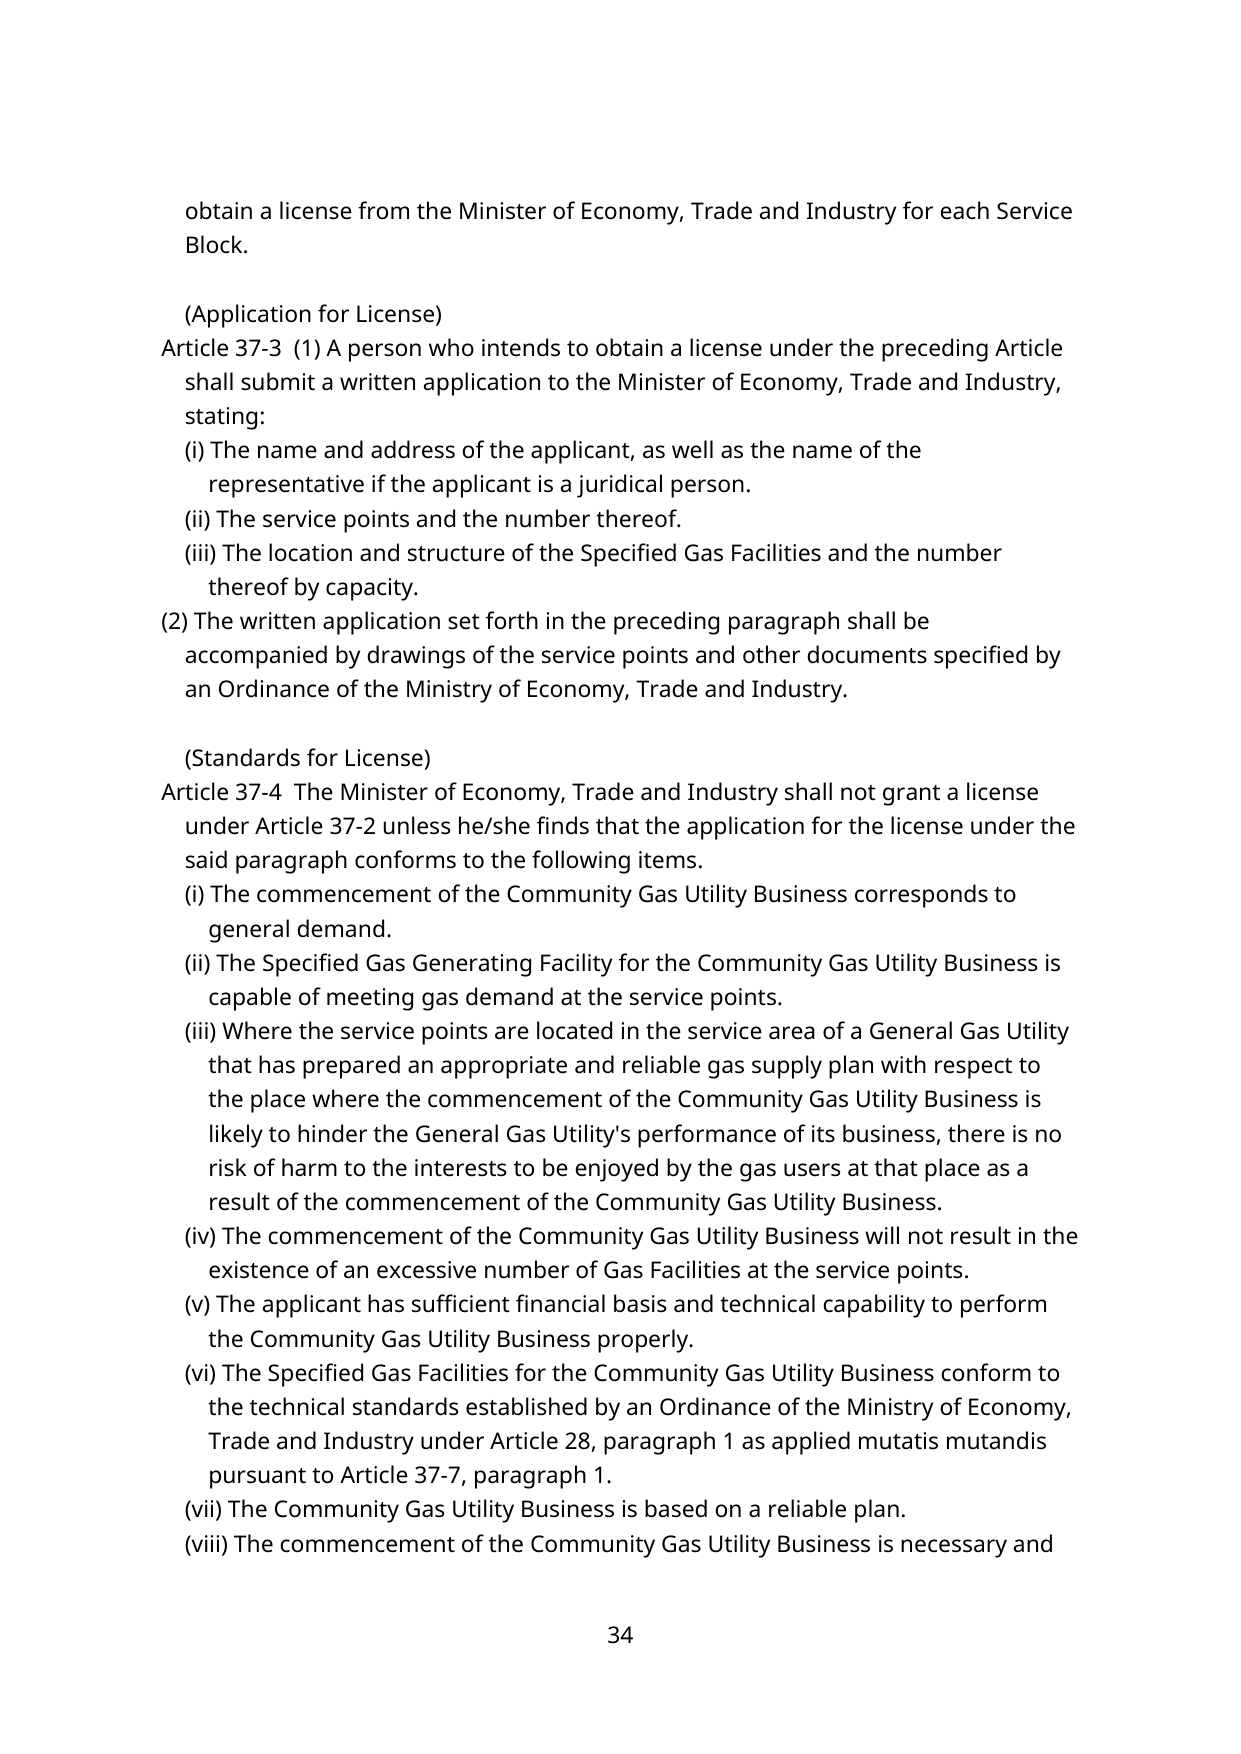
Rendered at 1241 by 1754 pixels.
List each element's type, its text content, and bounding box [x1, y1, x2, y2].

text (i) The commencement of the Community Gas Utility Business corresponds to general demand. [184, 877, 1079, 945]
text (iii) The location and structure of the Specified Gas Facilities and the number thereof by capacity. [184, 535, 1079, 604]
text Article 37-3 (1) A person who intends to obtain a license under the preceding Article shall submit a written application to the Minister of Economy, Trade and Industry, stating: [161, 330, 1079, 433]
text (Standards for License) [184, 740, 1079, 774]
text (v) The applicant has sufficient financial basis and technical capability to perform the Community Gas Utility Business properly. [184, 1287, 1079, 1355]
text (iii) Where the service points are located in the service area of a General Gas Utility that has prepared an appropriate and reliable gas supply plan with respect to the place where the commencement of the Community Gas Utility Business is likely to hinder the General Gas Utility's performance of its business, there is no risk of harm to the interests to be enjoyed by the gas users at that place as a result of the commencement of the Community Gas Utility Business. [184, 1014, 1079, 1219]
text (ii) The service points and the number thereof. [184, 501, 1079, 535]
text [161, 194, 1079, 262]
text (i) The name and address of the applicant, as well as the name of the representative if the applicant is a juridical person. [184, 433, 1079, 501]
text (vi) The Specified Gas Facilities for the Community Gas Utility Business conform to the technical standards established by an Ordinance of the Ministry of Economy, Trade and Industry under Article 28, paragraph 1 as applied mutatis mutandis pursuant to Article 37-7, paragraph 1. [184, 1355, 1079, 1492]
text (vii) The Community Gas Utility Business is based on a reliable plan. [184, 1492, 1079, 1526]
text (iv) The commencement of the Community Gas Utility Business will not result in the existence of an excessive number of Gas Facilities at the service points. [184, 1219, 1079, 1287]
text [184, 1526, 1079, 1560]
text (2) The written application set forth in the preceding paragraph shall be accompanied by drawings of the service points and other documents specified by an Ordinance of the Ministry of Economy, Trade and Industry. [161, 604, 1079, 706]
text (Application for License) [184, 296, 1079, 330]
text Article 37-4 The Minister of Economy, Trade and Industry shall not grant a license under Article 37-2 unless he/she finds that the application for the license under the said paragraph conforms to the following items. [161, 774, 1079, 877]
text (ii) The Specified Gas Generating Facility for the Community Gas Utility Business is capable of meeting gas demand at the service points. [184, 945, 1079, 1014]
